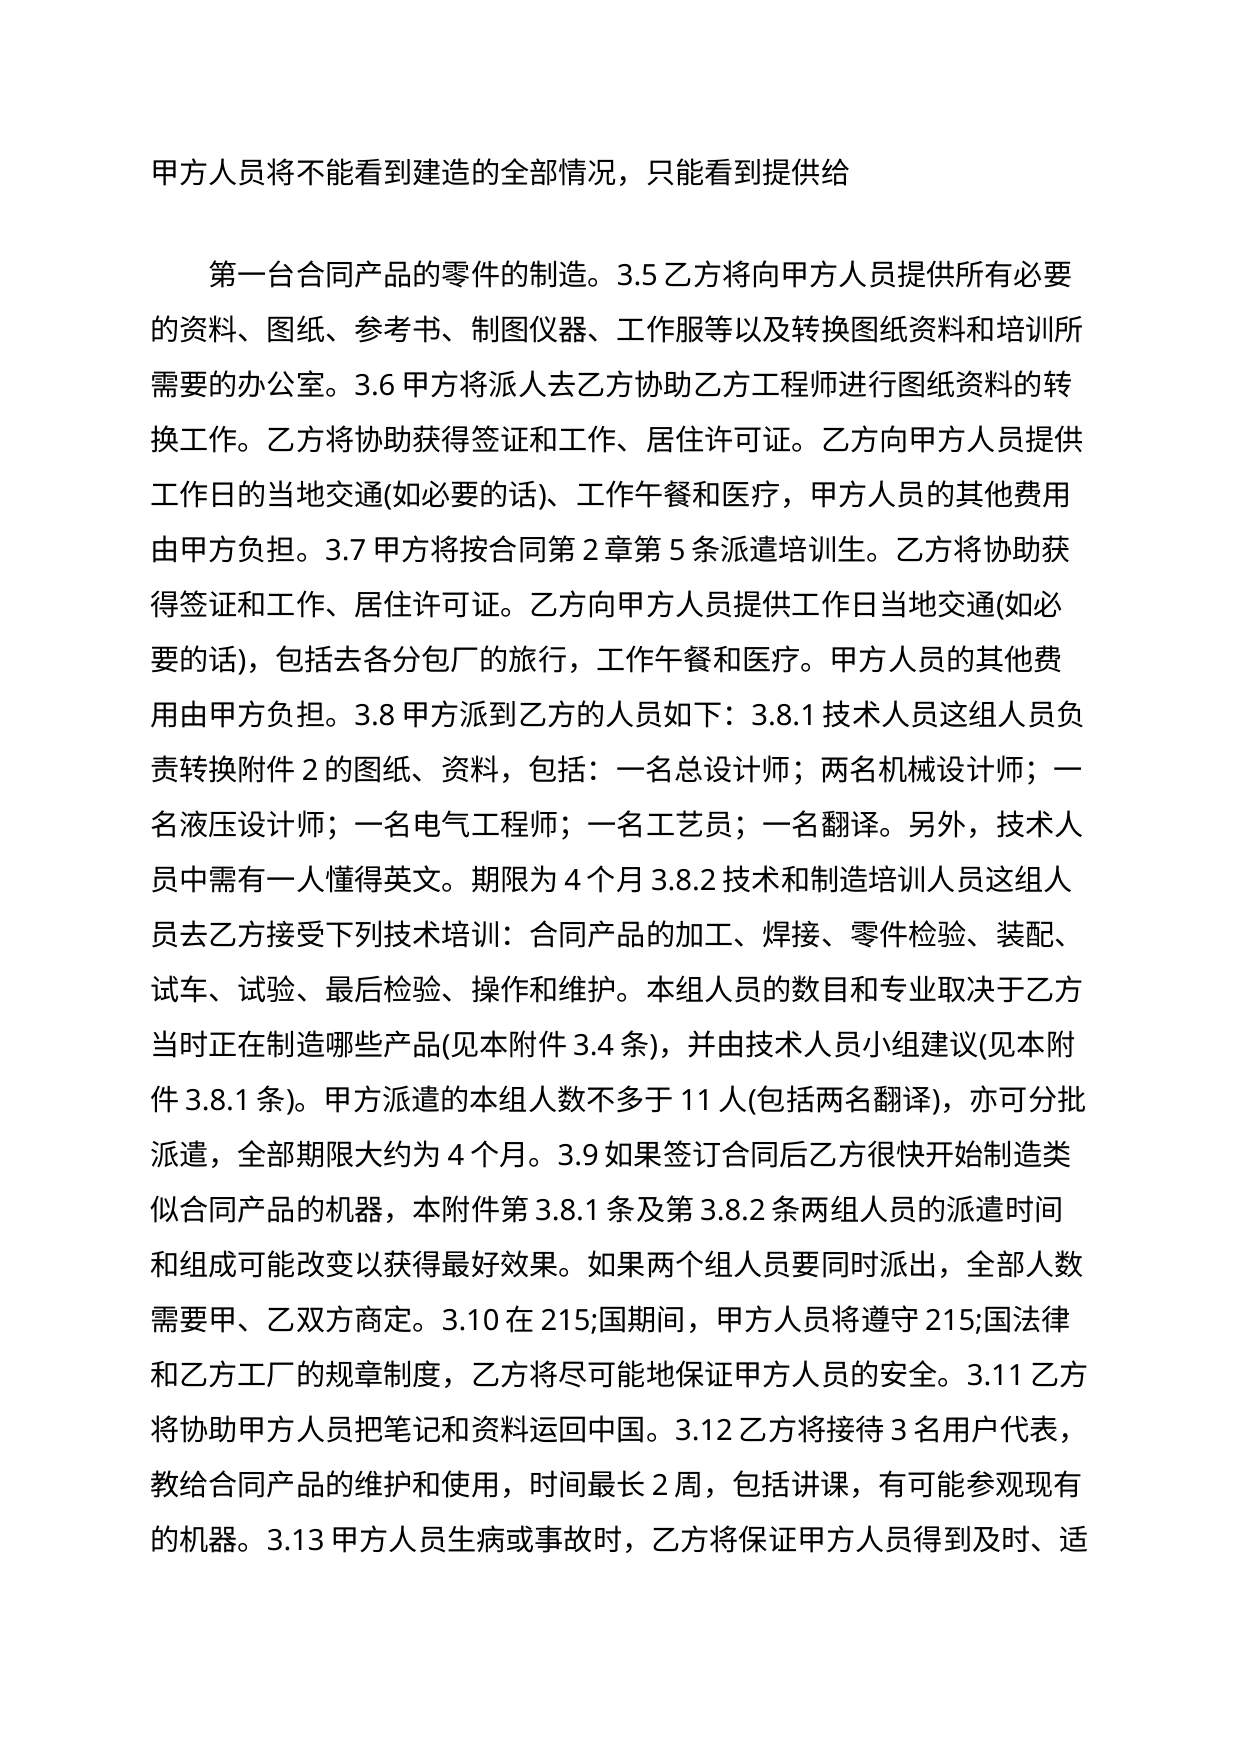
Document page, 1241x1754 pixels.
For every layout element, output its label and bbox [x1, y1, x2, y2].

text [150, 252, 1090, 1558]
text [150, 150, 1090, 192]
